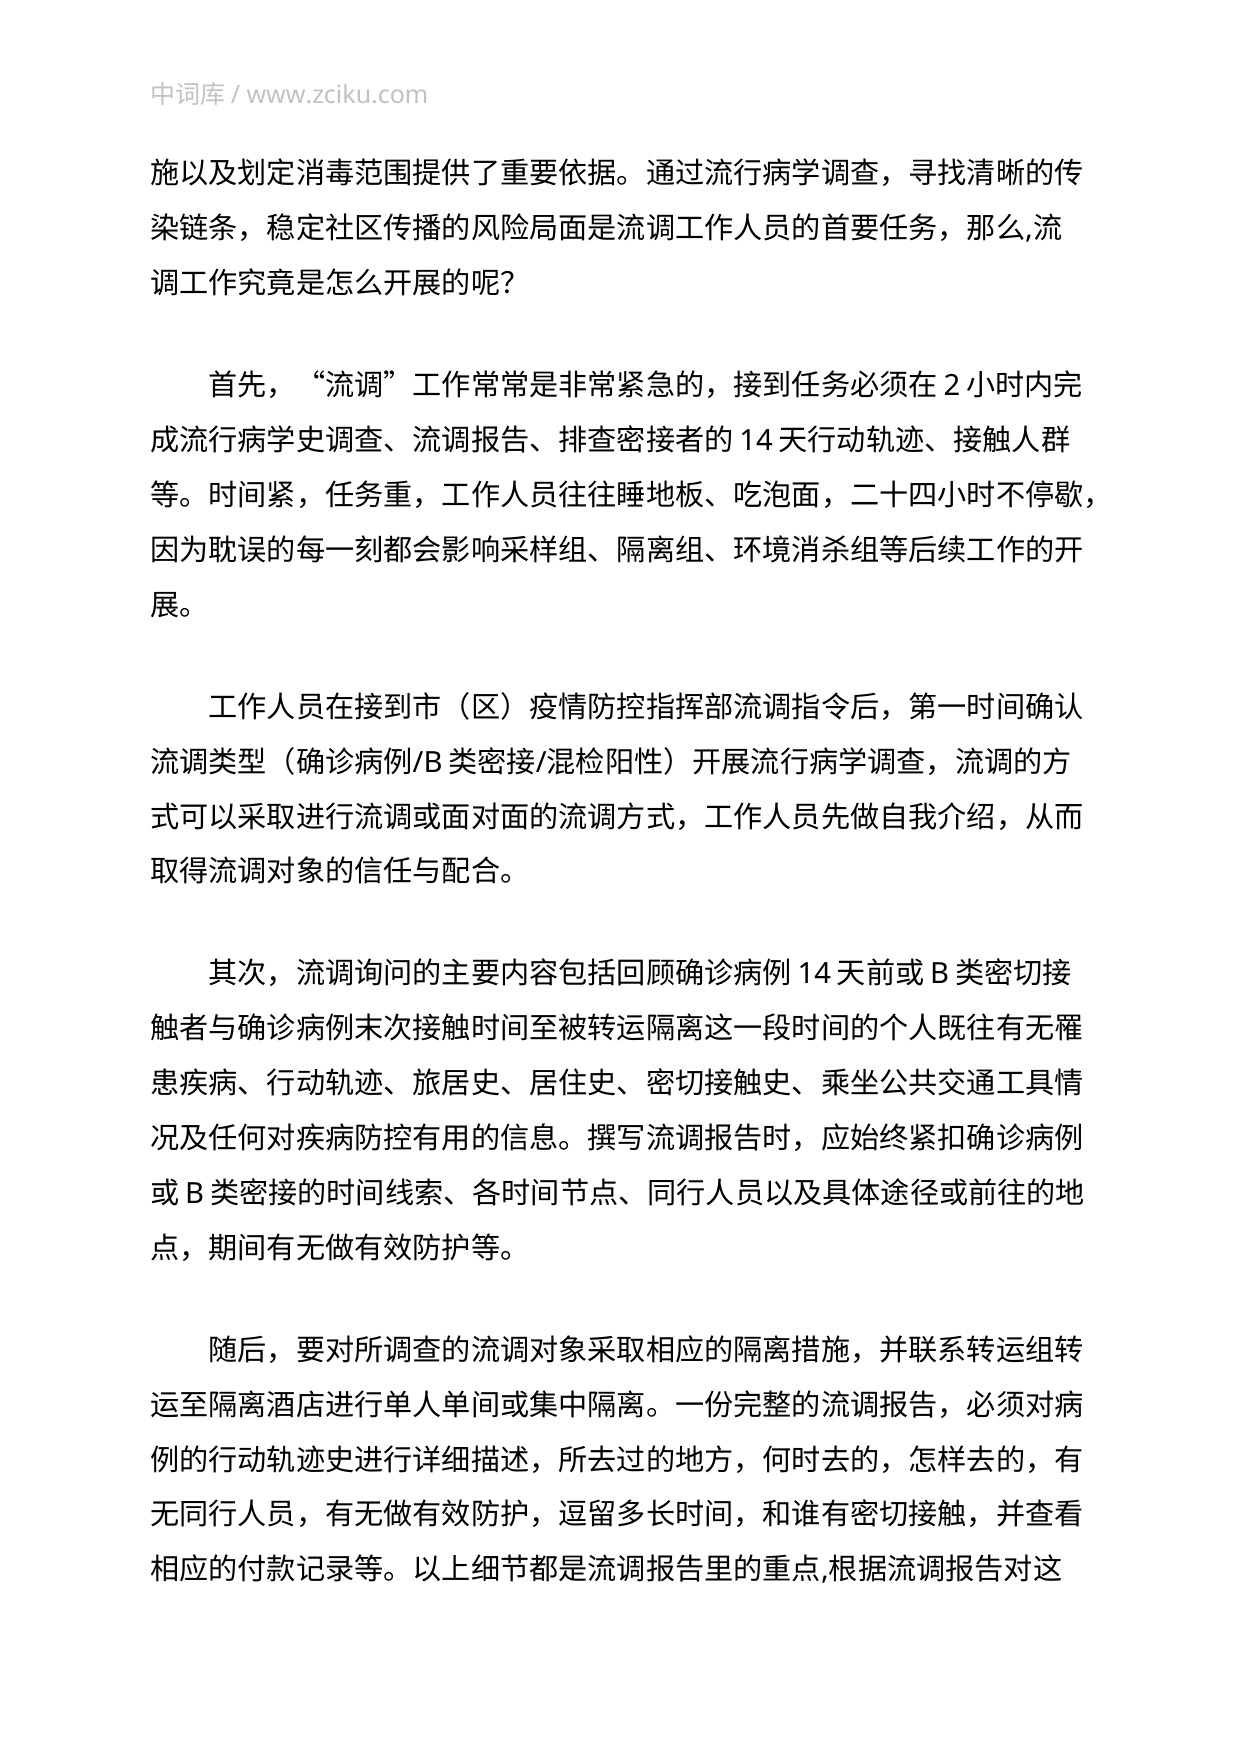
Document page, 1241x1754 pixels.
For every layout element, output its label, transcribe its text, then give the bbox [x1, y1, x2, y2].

text 工作人员在接到市（区）疫情防控指挥部流调指令后，第一时间确认流调类型（确诊病例/B类密接/混检阳性）开展流行病学调查，流调的方式可以采取进行流调或面对面的流调方式，工作人员先做自我介绍，从而取得流调对象的信任与配合。 [150, 683, 1090, 890]
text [150, 150, 1090, 302]
text 首先，“流调”工作常常是非常紧急的，接到任务必须在2小时内完成流行病学史调查、流调报告、排查密接者的14天行动轨迹、接触人群等。时间紧，任务重，工作人员往往睡地板、吃泡面，二十四小时不停歇，因为耽误的每一刻都会影响采样组、隔离组、环境消杀组等后续工作的开展。 [150, 362, 1090, 624]
text 其次，流调询问的主要内容包括回顾确诊病例14天前或B类密切接触者与确诊病例末次接触时间至被转运隔离这一段时间的个人既往有无罹患疾病、行动轨迹、旅居史、居住史、密切接触史、乘坐公共交通工具情况及任何对疾病防控有用的信息。撰写流调报告时，应始终紧扣确诊病例或B类密接的时间线索、各时间节点、同行人员以及具体途径或前往的地点，期间有无做有效防护等。 [150, 950, 1090, 1267]
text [150, 1326, 1090, 1588]
